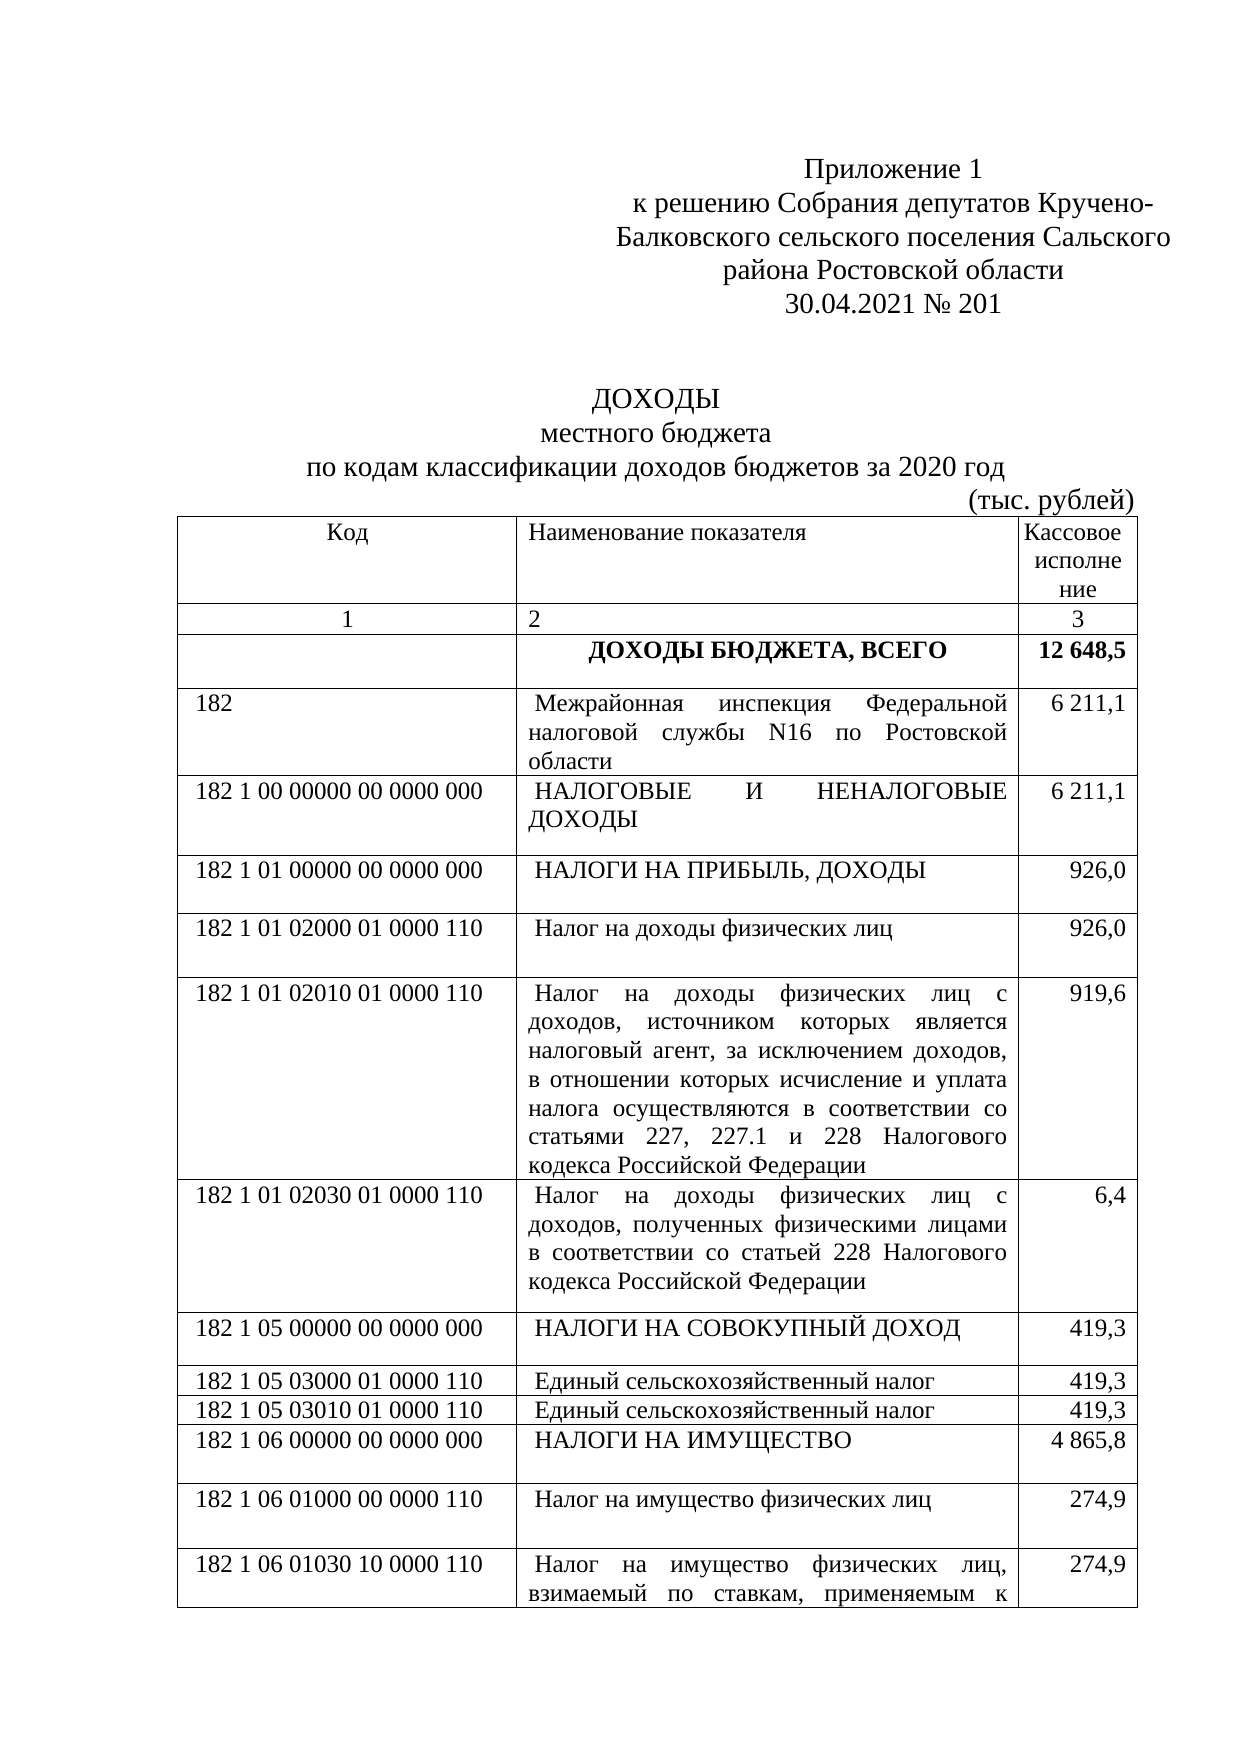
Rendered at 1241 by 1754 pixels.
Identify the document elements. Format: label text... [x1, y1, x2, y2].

text Приложение 1 [605, 152, 1181, 185]
table_header Объем поступлений доходов местного ДОХОДЫ местного бюджета по кодам классификации доходов бюджетов за 2020 год (тыс. рублей) [166, 353, 1146, 1608]
text к решению Собрания депутатов Кручено-Балковского сельского поселения Сальского района Ростовской области [605, 185, 1181, 286]
text 30.04.2021 № 201 [605, 286, 1181, 319]
